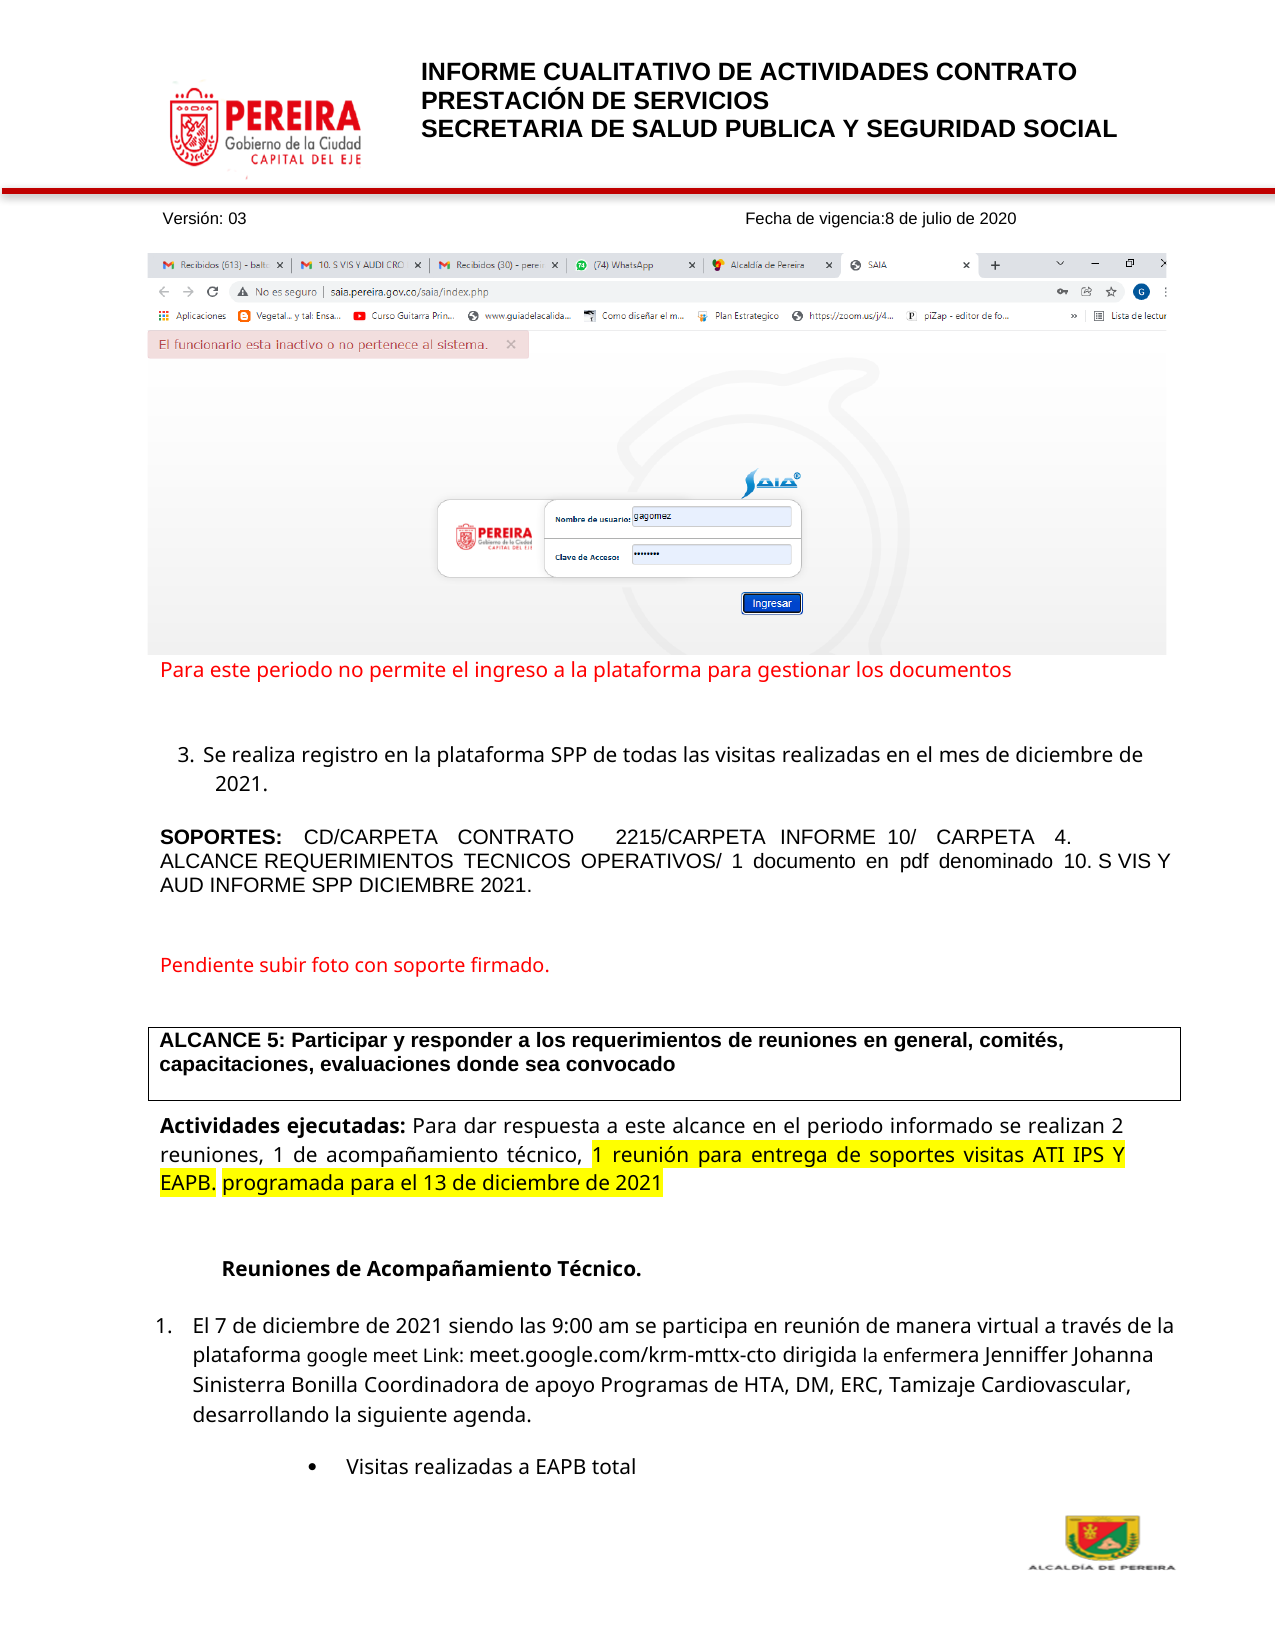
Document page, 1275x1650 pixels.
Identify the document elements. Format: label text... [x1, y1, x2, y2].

text Actividades ejecutadas: Para dar respuesta a este alcance en el periodo informado se realizan 2 reuniones, 1 de acompañamiento técnico, 1 reunión para entrega de soportes visitas ATI IPS Y EAPB. programada para el 13 de diciembre de 2021 [160, 1028, 1125, 1100]
list El 7 de diciembre de 2021 siendo las 9:00 am se participa en reunión de manera virtual a través de la plataforma google meet Link: meet.google.com/krm-mttx-cto dirigida la enfermera Jenniffer Johanna Sinisterra Bonilla Coordinadora de apoyo Programas de HTA, DM, ERC, Tamizaje Cardiovascular, desarrollando la siguiente agenda. [155, 1312, 1181, 1428]
picture [147, 253, 1167, 655]
text Para este periodo no permite el ingreso a la plataforma para gestionar los documentos [160, 655, 1181, 683]
text Pendiente subir foto con soporte firmado. [160, 951, 1181, 978]
picture [162, 79, 367, 181]
text SOPORTES: CD/CARPETA CONTRATO 2215/CARPETA INFORME 10/ CARPETA 4. ALCANCE REQUERIMIENTOS TECNICOS OPERATIVOS/ 1 documento en pdf denominado 10. S VIS Y AUD INFORME SPP DICIEMBRE 2021. [160, 825, 1181, 897]
list Visitas realizadas a EAPB total [309, 1454, 1181, 1479]
list Se realiza registro en la plataforma SPP de todas las visitas realizadas en el mes de diciembre de 2021. [177, 741, 1181, 797]
picture [1017, 1503, 1182, 1577]
text Actividades ejecutadas: Para dar respuesta a este alcance en el periodo informado se realizan 2 reuniones, 1 de acompañamiento técnico, 1 reunión para entrega de soportes visitas ATI IPS Y EAPB. programada para el 13 de diciembre de 2021 [160, 1101, 1125, 1197]
text Reuniones de Acompañamiento Técnico. [148, 1254, 1181, 1283]
